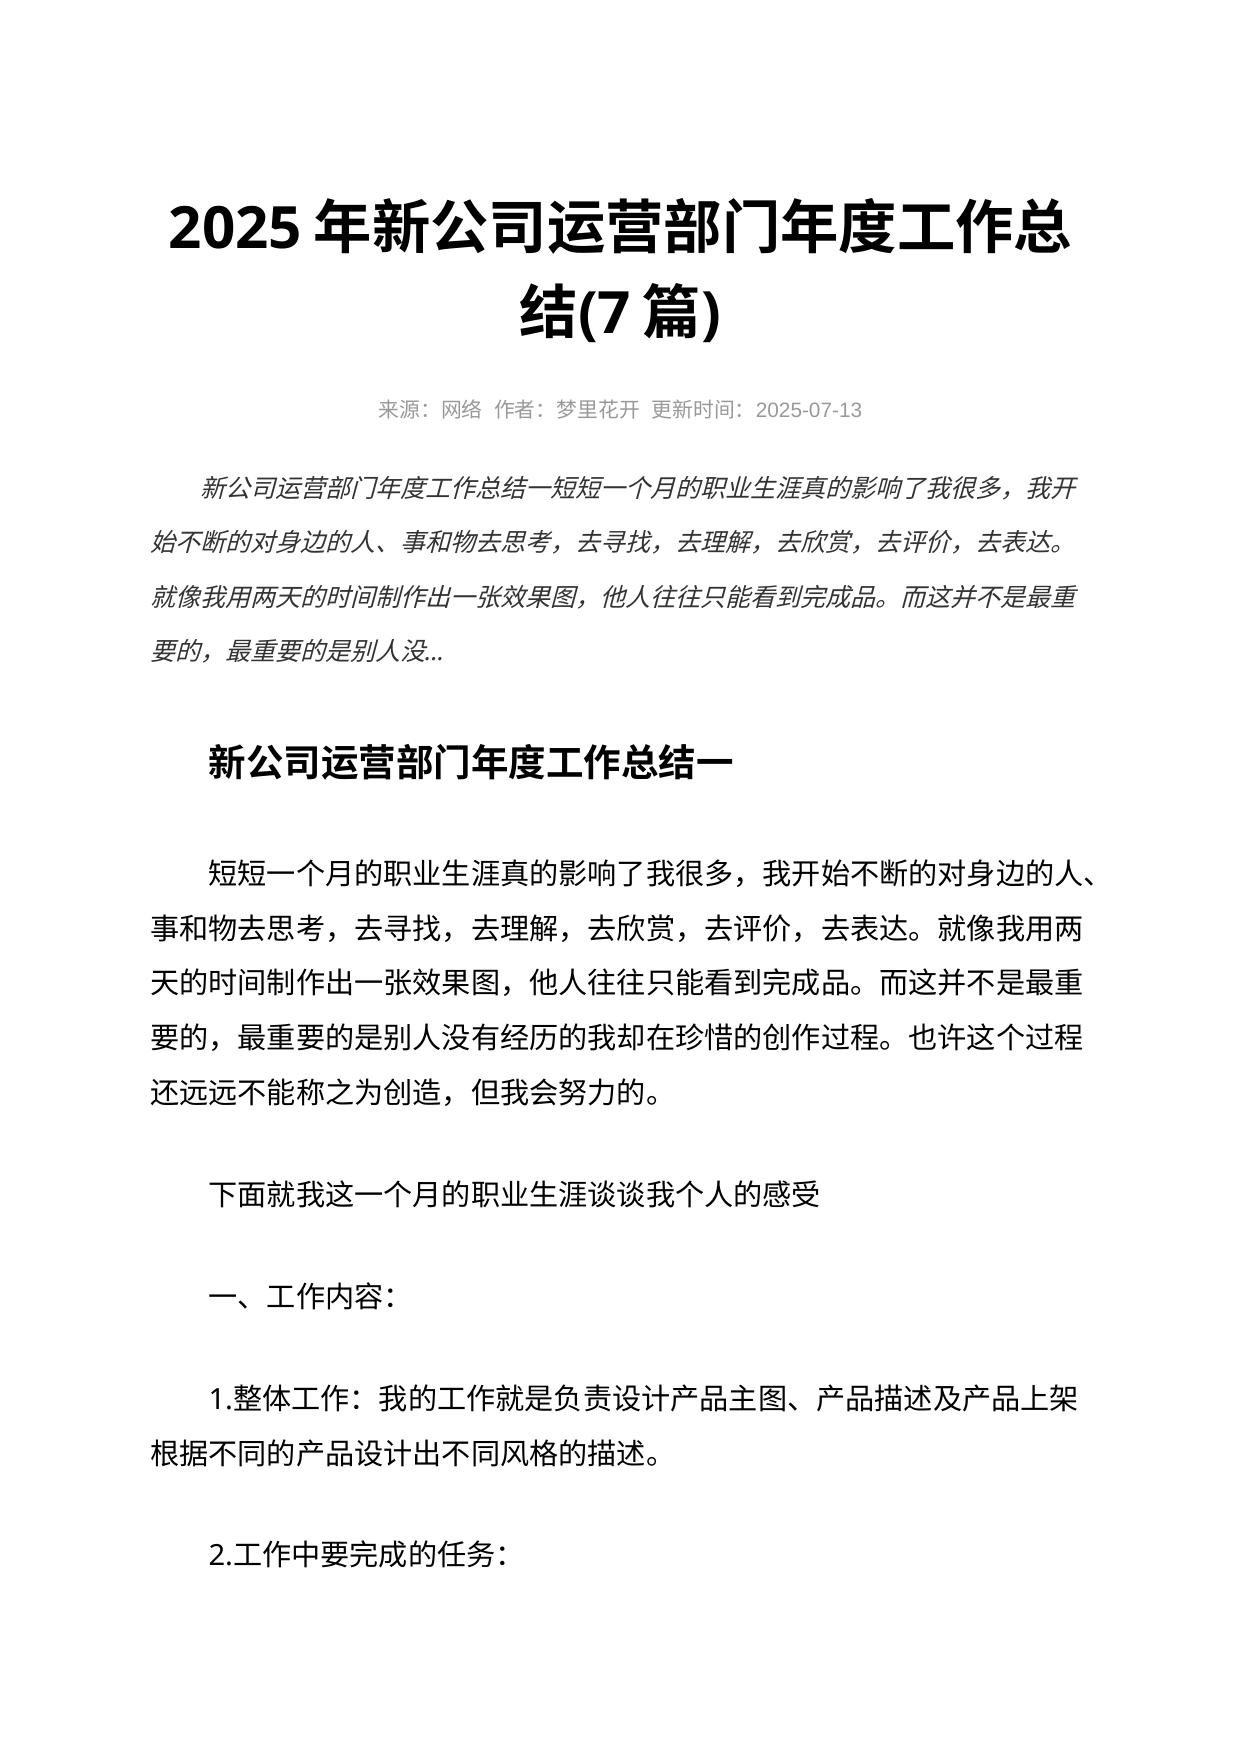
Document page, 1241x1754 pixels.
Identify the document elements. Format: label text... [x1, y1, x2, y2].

text 一、工作内容： [150, 1273, 1090, 1316]
text 新公司运营部门年度工作总结一短短一个月的职业生涯真的影响了我很多，我开始不断的对身边的人、事和物去思考，去寻找，去理解，去欣赏，去评价，去表达。就像我用两天的时间制作出一张效果图，他人往往只能看到完成品。而这并不是最重要的，最重要的是别人没... [150, 468, 1090, 668]
text 短短一个月的职业生涯真的影响了我很多，我开始不断的对身边的人、事和物去思考，去寻找，去理解，去欣赏，去评价，去表达。就像我用两天的时间制作出一张效果图，他人往往只能看到完成品。而这并不是最重要的，最重要的是别人没有经历的我却在珍惜的创作过程。也许这个过程还远远不能称之为创造，但我会努力的。 [150, 850, 1090, 1112]
text 下面就我这一个月的职业生涯谈谈我个人的感受 [150, 1172, 1090, 1214]
subtitle 2025年新公司运营部门年度工作总结(7篇) [150, 181, 1090, 351]
text 1.整体工作：我的工作就是负责设计产品主图、产品描述及产品上架根据不同的产品设计出不同风格的描述。 [150, 1375, 1090, 1472]
text 来源：网络 作者：梦里花开 更新时间：2025-07-13 [150, 398, 1090, 422]
text 2.工作中要完成的任务： [150, 1532, 1090, 1574]
text 新公司运营部门年度工作总结一 [150, 733, 1090, 787]
